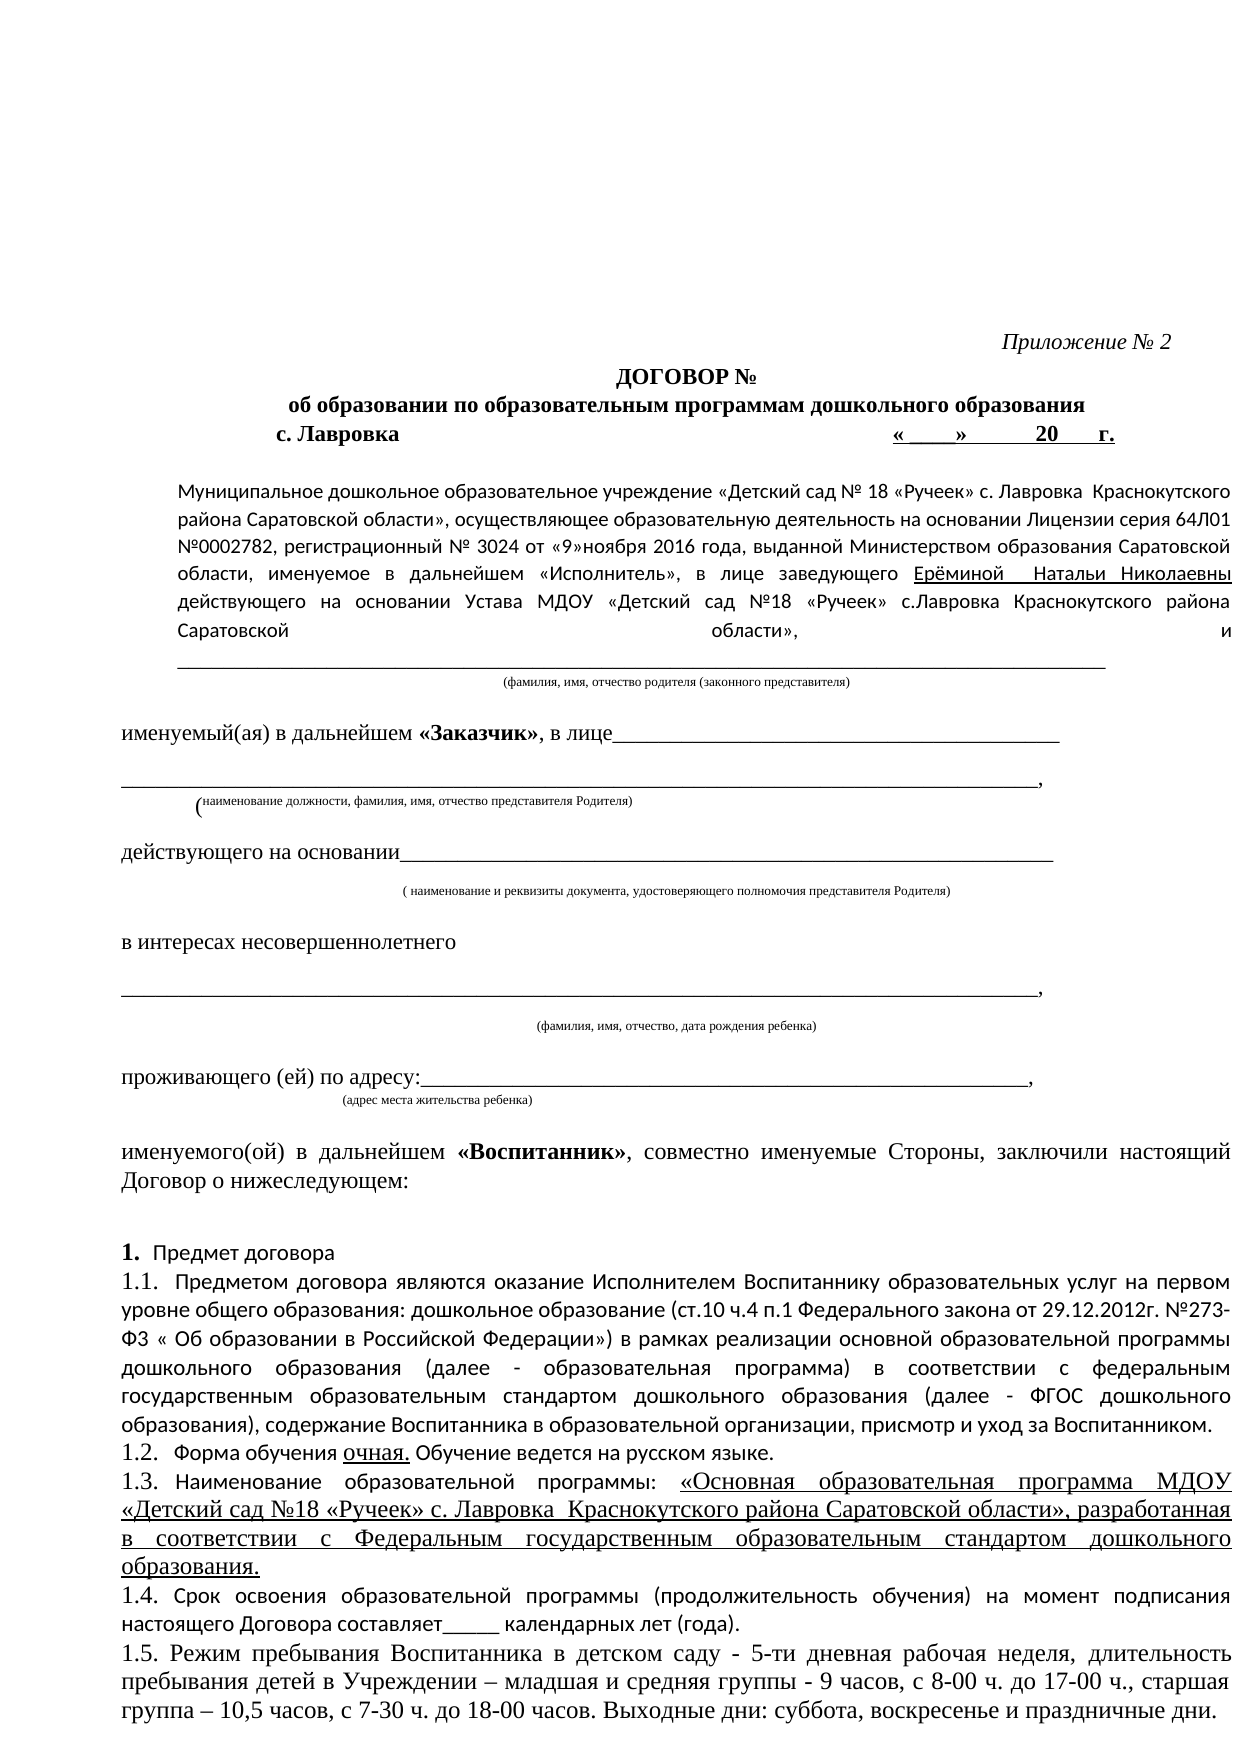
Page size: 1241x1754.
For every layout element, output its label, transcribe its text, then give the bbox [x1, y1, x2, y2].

list Наименование образовательной программы: «Основная образовательная программа МДОУ «Детский сад №18 «Ручеек» с. Лавровка Краснокутского района Саратовской области», разработанная в соответствии с Федеральным государственным образовательным стандартом дошкольного образования. [121, 1466, 1232, 1519]
text в интересах несовершеннолетнего [121, 928, 1232, 954]
text (фамилия, имя, отчество, дата рождения ребенка) [121, 1018, 1232, 1044]
text Приложение № 2 [121, 328, 1197, 354]
list Срок освоения образовательной программы (продолжительность обучения) на момент подписания настоящего Договора составляет_____ календарных лет (года). [121, 1581, 1232, 1638]
text (фамилия, имя, отчество родителя (законного представителя) [121, 674, 1232, 700]
text ________________________________________________________________________________, (наименование должности, фамилия, имя, отчество представителя Родителя) [121, 764, 1232, 819]
text именуемый(ая) в дальнейшем «Заказчик», в лице_______________________________________ [121, 719, 1232, 745]
subtitle ДОГОВОР № [142, 363, 1232, 389]
subtitle об образовании по образовательным программам дошкольного образования [142, 391, 1232, 418]
text Муниципальное дошкольное образовательное учреждение «Детский сад № 18 «Ручеек» с. Лавровка Краснокутского района Саратовской области», осуществляющее образовательную деятельность на основании Лицензии серия 64Л01 №0002782, регистрационный № 3024 от «9»ноября 2016 года, выданной Министерством образования Саратовской области, именуемое в дальнейшем «Исполнитель», в лице заведующего Ерёминой Натальи Николаевны действующего на основании Устава МДОУ «Детский сад №18 «Ручеек» с.Лавровка Краснокутского района Саратовской области», и _________________________________________________________________________________ [177, 478, 1232, 672]
list Наименование образовательной программы: «Основная образовательная программа МДОУ «Детский сад №18 «Ручеек» с. Лавровка Краснокутского района Саратовской области», разработанная в соответствии с Федеральным государственным образовательным стандартом дошкольного образования. [121, 1521, 1232, 1548]
text действующего на основании_________________________________________________________ [121, 838, 1232, 864]
list Наименование образовательной программы: «Основная образовательная программа МДОУ «Детский сад №18 «Ручеек» с. Лавровка Краснокутского района Саратовской области», разработанная в соответствии с Федеральным государственным образовательным стандартом дошкольного образования. [121, 1549, 1232, 1581]
text ________________________________________________________________________________, [121, 973, 1232, 999]
text ( наименование и реквизиты документа, удостоверяющего полномочия представителя Родителя) [121, 883, 1232, 909]
text 1.5. Режим пребывания Воспитанника в детском саду - 5-ти дневная рабочая неделя, длительность пребывания детей в Учреждении – младшая и средняя группы - 9 часов, с 8-00 ч. до 17-00 ч., старшая группа – 10,5 часов, с 7-30 ч. до 18-00 часов. Выходные дни: суббота, воскресенье и праздничные дни. [121, 1638, 1232, 1724]
list Предметом договора являются оказание Исполнителем Воспитаннику образовательных услуг на первом уровне общего образования: дошкольное образование (ст.10 ч.4 п.1 Федерального закона от 29.12.2012г. №273-Ф3 « Об образовании в Российской Федерации») в рамках реализации основной образовательной программы дошкольного образования (далее - образовательная программа) в соответствии с федеральным государственным образовательным стандартом дошкольного образования (далее - ФГОС дошкольного образования), содержание Воспитанника в образовательной организации, присмотр и уход за Воспитанником. [121, 1267, 1232, 1438]
text проживающего (ей) по адресу:_____________________________________________________, (адрес места жительства ребенка) [121, 1063, 1232, 1118]
text именуемого(ой) в дальнейшем «Воспитанник», совместно именуемые Стороны, заключили настоящий Договор о нижеследующем: [121, 1137, 1232, 1194]
list Предмет договора [121, 1238, 1232, 1267]
list Форма обучения очная. Обучение ведется на русском языке. [121, 1438, 1232, 1466]
text с. Лавровка « ____» 20 г. [147, 420, 1232, 446]
